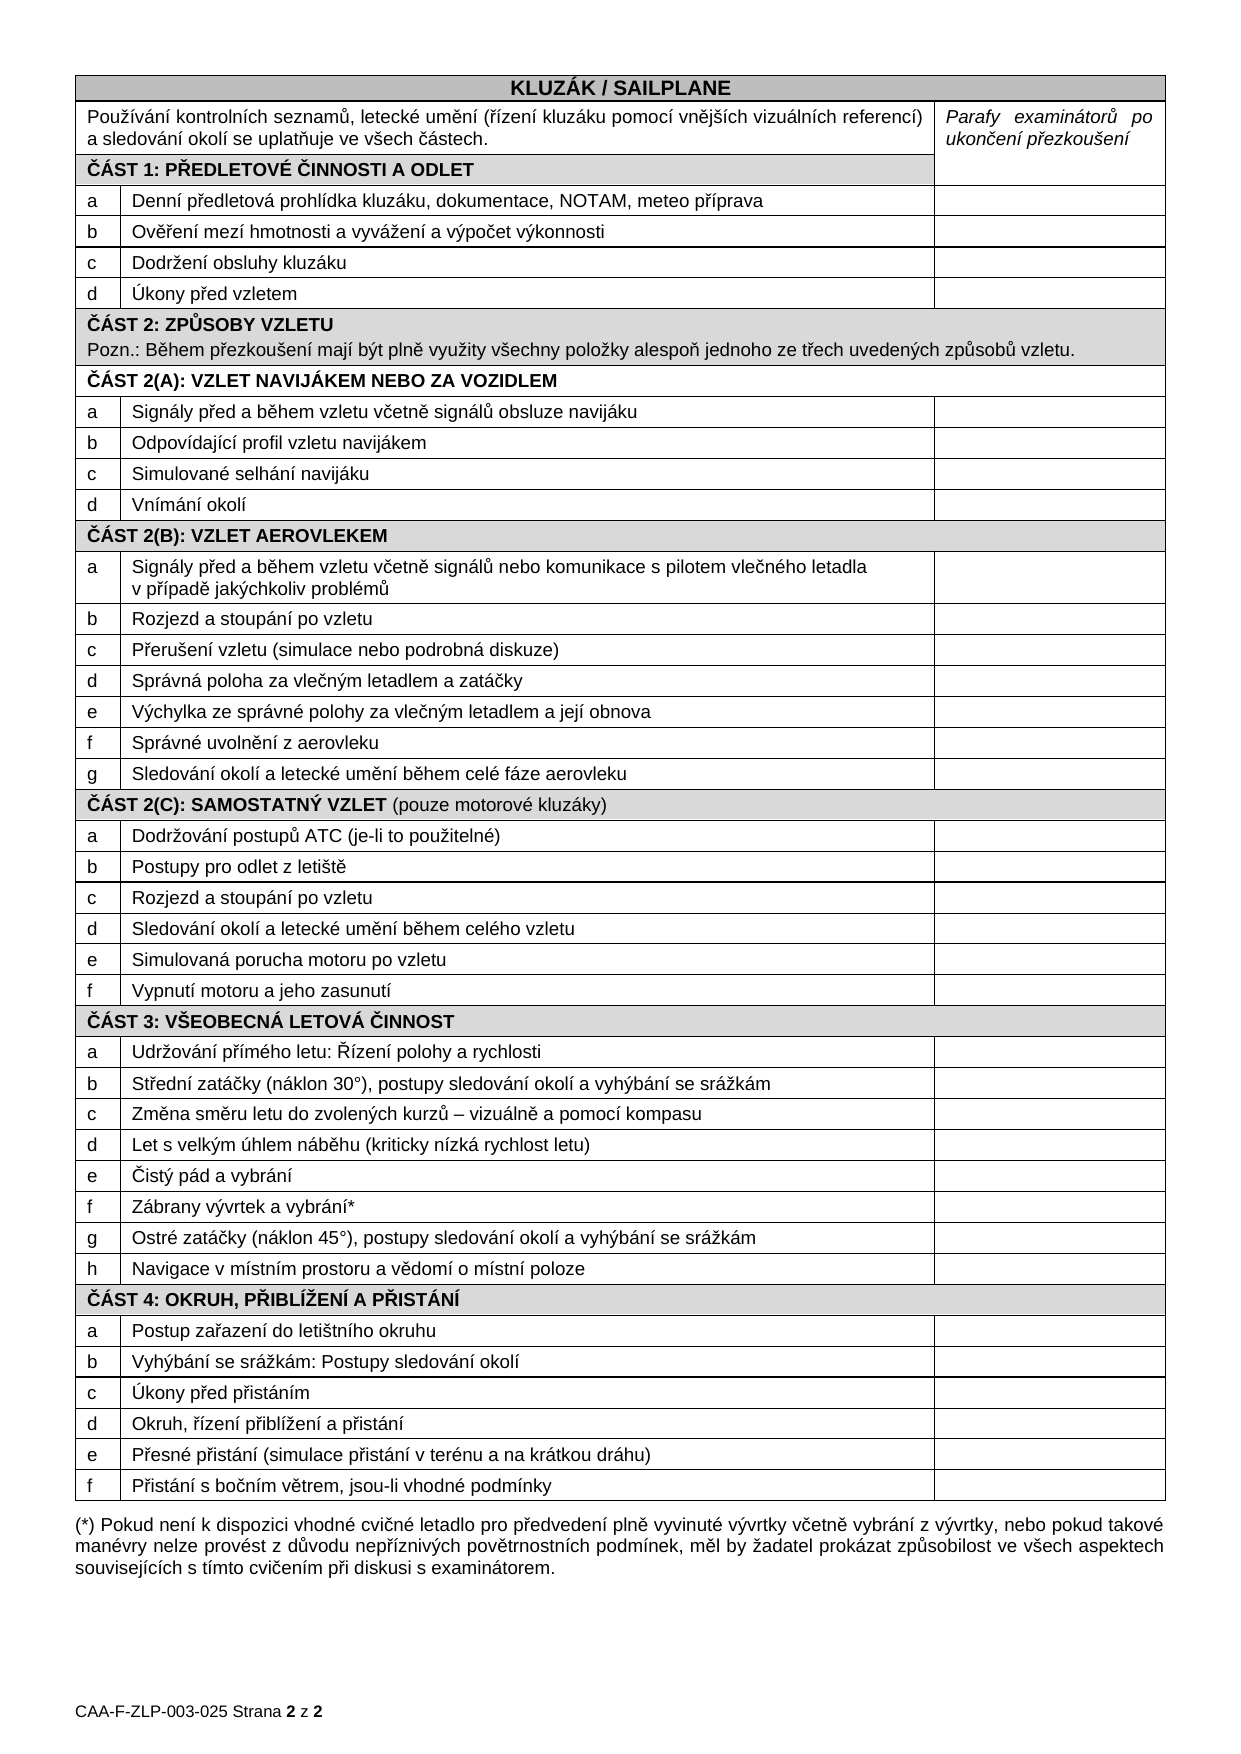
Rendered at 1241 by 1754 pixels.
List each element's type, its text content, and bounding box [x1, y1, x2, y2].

table_cell e [76, 697, 120, 727]
table_cell b [76, 428, 120, 458]
table_cell Vypnutí motoru a jeho zasunutí [121, 975, 934, 1005]
table_cell Dodržování postupů ATC (je-li to použitelné) [121, 821, 934, 851]
table_cell Postupy pro odlet z letiště [121, 852, 934, 881]
table_cell [935, 975, 1165, 1005]
table_cell h [76, 1254, 120, 1284]
table_cell [935, 1099, 1165, 1129]
table_cell ČÁST 2(B): VZLET AEROVLEKEM [76, 521, 1165, 551]
table_cell d [76, 1130, 120, 1160]
table_cell Simulované selhání navijáku [121, 459, 934, 489]
table_cell Výchylka ze správné polohy za vlečným letadlem a její obnova [121, 697, 934, 727]
table_cell ČÁST 2(A): VZLET NAVIJÁKEM NEBO ZA VOZIDLEM [76, 366, 1165, 396]
table_cell [935, 1347, 1165, 1376]
table_cell d [76, 666, 120, 696]
table_cell [935, 248, 1165, 277]
table_cell d [76, 914, 120, 943]
table_cell [935, 1130, 1165, 1160]
table_cell [935, 397, 1165, 427]
table_cell Sledování okolí a letecké umění během celé fáze aerovleku [121, 759, 934, 789]
table_cell ČÁST 2(C): SAMOSTATNÝ VZLET (pouze motorové kluzáky) [76, 790, 1165, 819]
table_cell c [76, 883, 120, 912]
table_cell b [76, 216, 120, 246]
table_cell Čistý pád a vybrání [121, 1161, 934, 1191]
table_cell a [76, 821, 120, 851]
table_cell Odpovídající profil vzletu navijákem [121, 428, 934, 458]
table_cell [935, 1223, 1165, 1253]
table_cell [935, 490, 1165, 519]
table_cell Správná poloha za vlečným letadlem a zatáčky [121, 666, 934, 696]
table_cell [935, 759, 1165, 789]
table_cell [935, 666, 1165, 696]
table_cell Rozjezd a stoupání po vzletu [121, 604, 934, 634]
table_cell e [76, 1161, 120, 1191]
table_cell [935, 1161, 1165, 1191]
table_cell [935, 821, 1165, 851]
table_cell Úkony před přistáním [121, 1378, 934, 1407]
table_cell c [76, 459, 120, 489]
table_cell d [76, 1409, 120, 1438]
table_cell Signály před a během vzletu včetně signálů obsluze navijáku [121, 397, 934, 427]
table_cell Ostré zatáčky (náklon 45°), postupy sledování okolí a vyhýbání se srážkám [121, 1223, 934, 1253]
table_cell [935, 697, 1165, 727]
table_cell [935, 1254, 1165, 1284]
table_cell a [76, 552, 120, 603]
table_cell Vnímání okolí [121, 490, 934, 519]
table_cell [935, 428, 1165, 458]
table_cell ČÁST 2: ZPŮSOBY VZLETU Pozn.: Během přezkoušení mají být plně využity všechny položky alespoň jednoho ze třech uvedených způsobů vzletu. [76, 309, 1165, 365]
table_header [76, 76, 1165, 100]
table_cell [935, 728, 1165, 758]
table_cell [935, 1470, 1165, 1500]
table_cell e [76, 944, 120, 974]
table_cell [935, 604, 1165, 634]
table_cell f [76, 728, 120, 758]
table_cell b [76, 1347, 120, 1376]
table_cell Přerušení vzletu (simulace nebo podrobná diskuze) [121, 635, 934, 665]
table_cell Rozjezd a stoupání po vzletu [121, 883, 934, 912]
table_cell [935, 1316, 1165, 1346]
table_cell [935, 1409, 1165, 1438]
table_cell b [76, 1068, 120, 1098]
table_cell ČÁST 3: VŠEOBECNÁ LETOVÁ ČINNOST [76, 1006, 1165, 1036]
table_cell c [76, 1378, 120, 1407]
table_header Používání kontrolních seznamů, letecké umění (řízení kluzáku pomocí vnějších vizuálních referencí) a sledování okolí se uplatňuje ve všech částech. [76, 102, 934, 153]
table_cell Změna směru letu do zvolených kurzů – vizuálně a pomocí kompasu [121, 1099, 934, 1129]
table_cell Denní předletová prohlídka kluzáku, dokumentace, NOTAM, meteo příprava [121, 186, 934, 215]
table_cell [935, 552, 1165, 603]
table_cell [935, 635, 1165, 665]
table_cell a [76, 186, 120, 215]
table_cell c [76, 1099, 120, 1129]
table_cell [935, 459, 1165, 489]
table_cell Dodržení obsluhy kluzáku [121, 248, 934, 277]
table_cell Okruh, řízení přiblížení a přistání [121, 1409, 934, 1438]
table_cell Zábrany vývrtek a vybrání* [121, 1192, 934, 1222]
table_cell [935, 1439, 1165, 1469]
table_cell [935, 852, 1165, 881]
table_cell Přistání s bočním větrem, jsou-li vhodné podmínky [121, 1470, 934, 1500]
table_cell [935, 216, 1165, 246]
table_cell c [76, 635, 120, 665]
table_cell f [76, 1470, 120, 1500]
table_cell [935, 944, 1165, 974]
table_cell a [76, 1037, 120, 1067]
table_cell Úkony před vzletem [121, 278, 934, 308]
table_cell [935, 1068, 1165, 1098]
table_cell b [76, 852, 120, 881]
table_cell [935, 186, 1165, 215]
table_cell Signály před a během vzletu včetně signálů nebo komunikace s pilotem vlečného letadla v případě jakýchkoliv problémů [121, 552, 934, 603]
table_cell c [76, 248, 120, 277]
table_cell [935, 278, 1165, 308]
table_cell Udržování přímého letu: Řízení polohy a rychlosti [121, 1037, 934, 1067]
table_cell e [76, 1439, 120, 1469]
table_cell Ověření mezí hmotnosti a vyvážení a výpočet výkonnosti [121, 216, 934, 246]
table_header Parafy examinátorů po ukončení přezkoušení [935, 102, 1165, 184]
table_cell b [76, 604, 120, 634]
table_cell [935, 883, 1165, 912]
table_cell Přesné přistání (simulace přistání v terénu a na krátkou dráhu) [121, 1439, 934, 1469]
table_cell g [76, 1223, 120, 1253]
table_cell d [76, 490, 120, 519]
table_cell [935, 1037, 1165, 1067]
table_cell Simulovaná porucha motoru po vzletu [121, 944, 934, 974]
table_cell Postup zařazení do letištního okruhu [121, 1316, 934, 1346]
table_cell Správné uvolnění z aerovleku [121, 728, 934, 758]
table_cell f [76, 1192, 120, 1222]
table_cell Navigace v místním prostoru a vědomí o místní poloze [121, 1254, 934, 1284]
table_cell a [76, 1316, 120, 1346]
table_cell Vyhýbání se srážkám: Postupy sledování okolí [121, 1347, 934, 1376]
table_cell d [76, 278, 120, 308]
table_cell ČÁST 1: PŘEDLETOVÉ ČINNOSTI A ODLET [76, 155, 934, 184]
table_cell g [76, 759, 120, 789]
text (*) Pokud není k dispozici vhodné cvičné letadlo pro předvedení plně vyvinuté vývrtky včetně vybrání z vývrtky, nebo pokud takové manévry nelze provést z důvodu nepříznivých povětrnostních podmínek, měl by žadatel prokázat způsobilost ve všech aspektech souvisejících s tímto cvičením při diskusi s examinátorem. [75, 1514, 1165, 1578]
table_cell [935, 1192, 1165, 1222]
table_cell Let s velkým úhlem náběhu (kriticky nízká rychlost letu) [121, 1130, 934, 1160]
table_cell [935, 1378, 1165, 1407]
table_cell ČÁST 4: OKRUH, PŘIBLÍŽENÍ A PŘISTÁNÍ [76, 1285, 1165, 1314]
table_cell Sledování okolí a letecké umění během celého vzletu [121, 914, 934, 943]
table_cell [935, 914, 1165, 943]
table_cell a [76, 397, 120, 427]
table_cell Střední zatáčky (náklon 30°), postupy sledování okolí a vyhýbání se srážkám [121, 1068, 934, 1098]
table_cell f [76, 975, 120, 1005]
